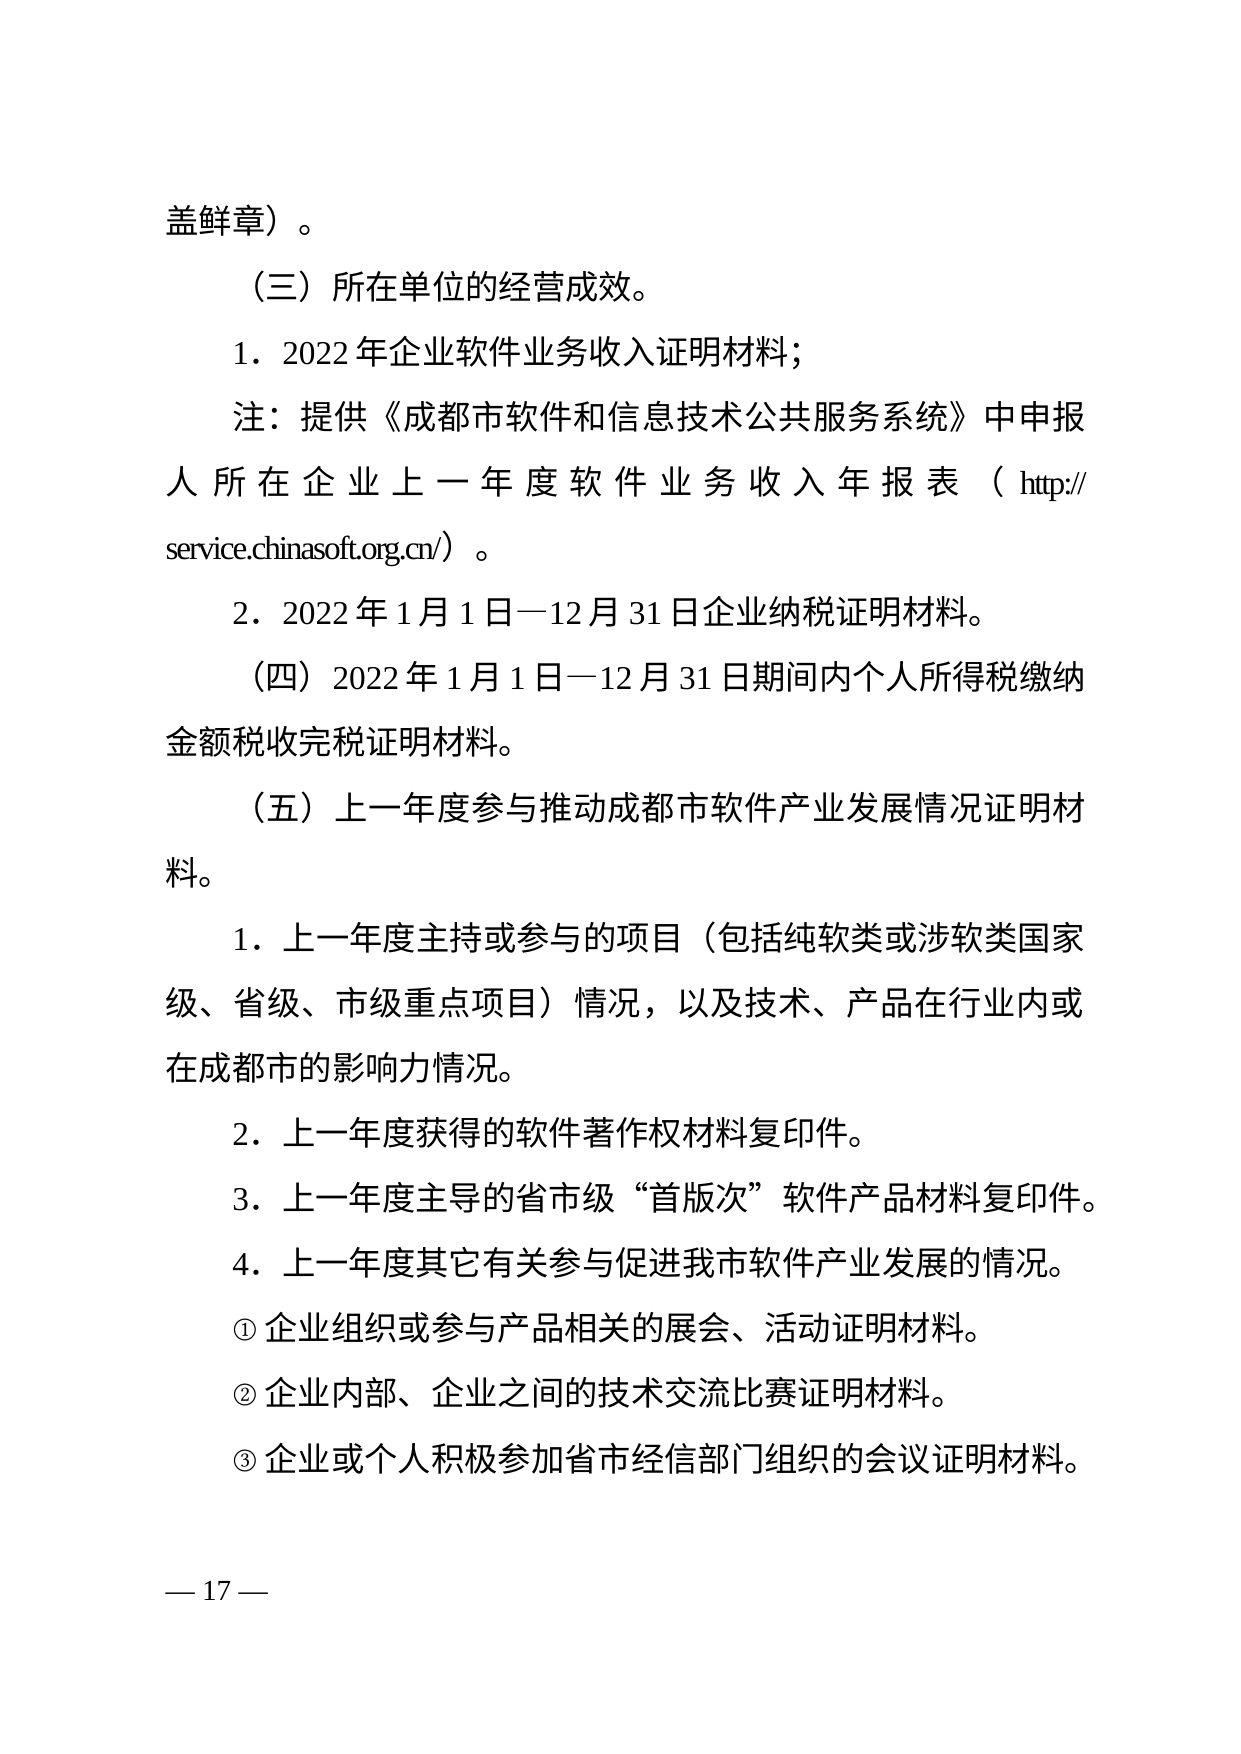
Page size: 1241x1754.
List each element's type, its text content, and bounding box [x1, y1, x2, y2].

text ①企业组织或参与产品相关的展会、活动证明材料。 [165, 1302, 1087, 1350]
text 4．上一年度其它有关参与促进我市软件产业发展的情况。 [165, 1237, 1087, 1285]
text 2．—企业纳税证明材料。 [165, 586, 1087, 634]
text （四）—期间内个人所得税缴纳金额税收完税证明材料。 [165, 651, 1087, 764]
text （五）上一年度参与推动成都市软件产业发展情况证明材料。 [165, 781, 1087, 894]
text ③企业或个人积极参加省市经信部门组织的会议证明材料。 [165, 1432, 1087, 1481]
text 1．2022年企业软件业务收入证明材料； [165, 326, 1087, 374]
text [165, 195, 1087, 243]
text 2．上一年度获得的软件著作权材料复印件。 [165, 1107, 1087, 1155]
text （三）所在单位的经营成效。 [165, 260, 1087, 309]
text ②企业内部、企业之间的技术交流比赛证明材料。 [165, 1367, 1087, 1415]
text 注：提供《成都市软件和信息技术公共服务系统》中申报人所在企业上一年度软件业务收入年报表（http://service.chinasoft.org.cn/）。 [165, 391, 1087, 569]
text 3．上一年度主导的省市级“首版次”软件产品材料复印件。 [165, 1172, 1087, 1220]
text 1．上一年度主持或参与的项目（包括纯软类或涉软类国家级、省级、市级重点项目）情况，以及技术、产品在行业内或在成都市的影响力情况。 [165, 911, 1087, 1090]
